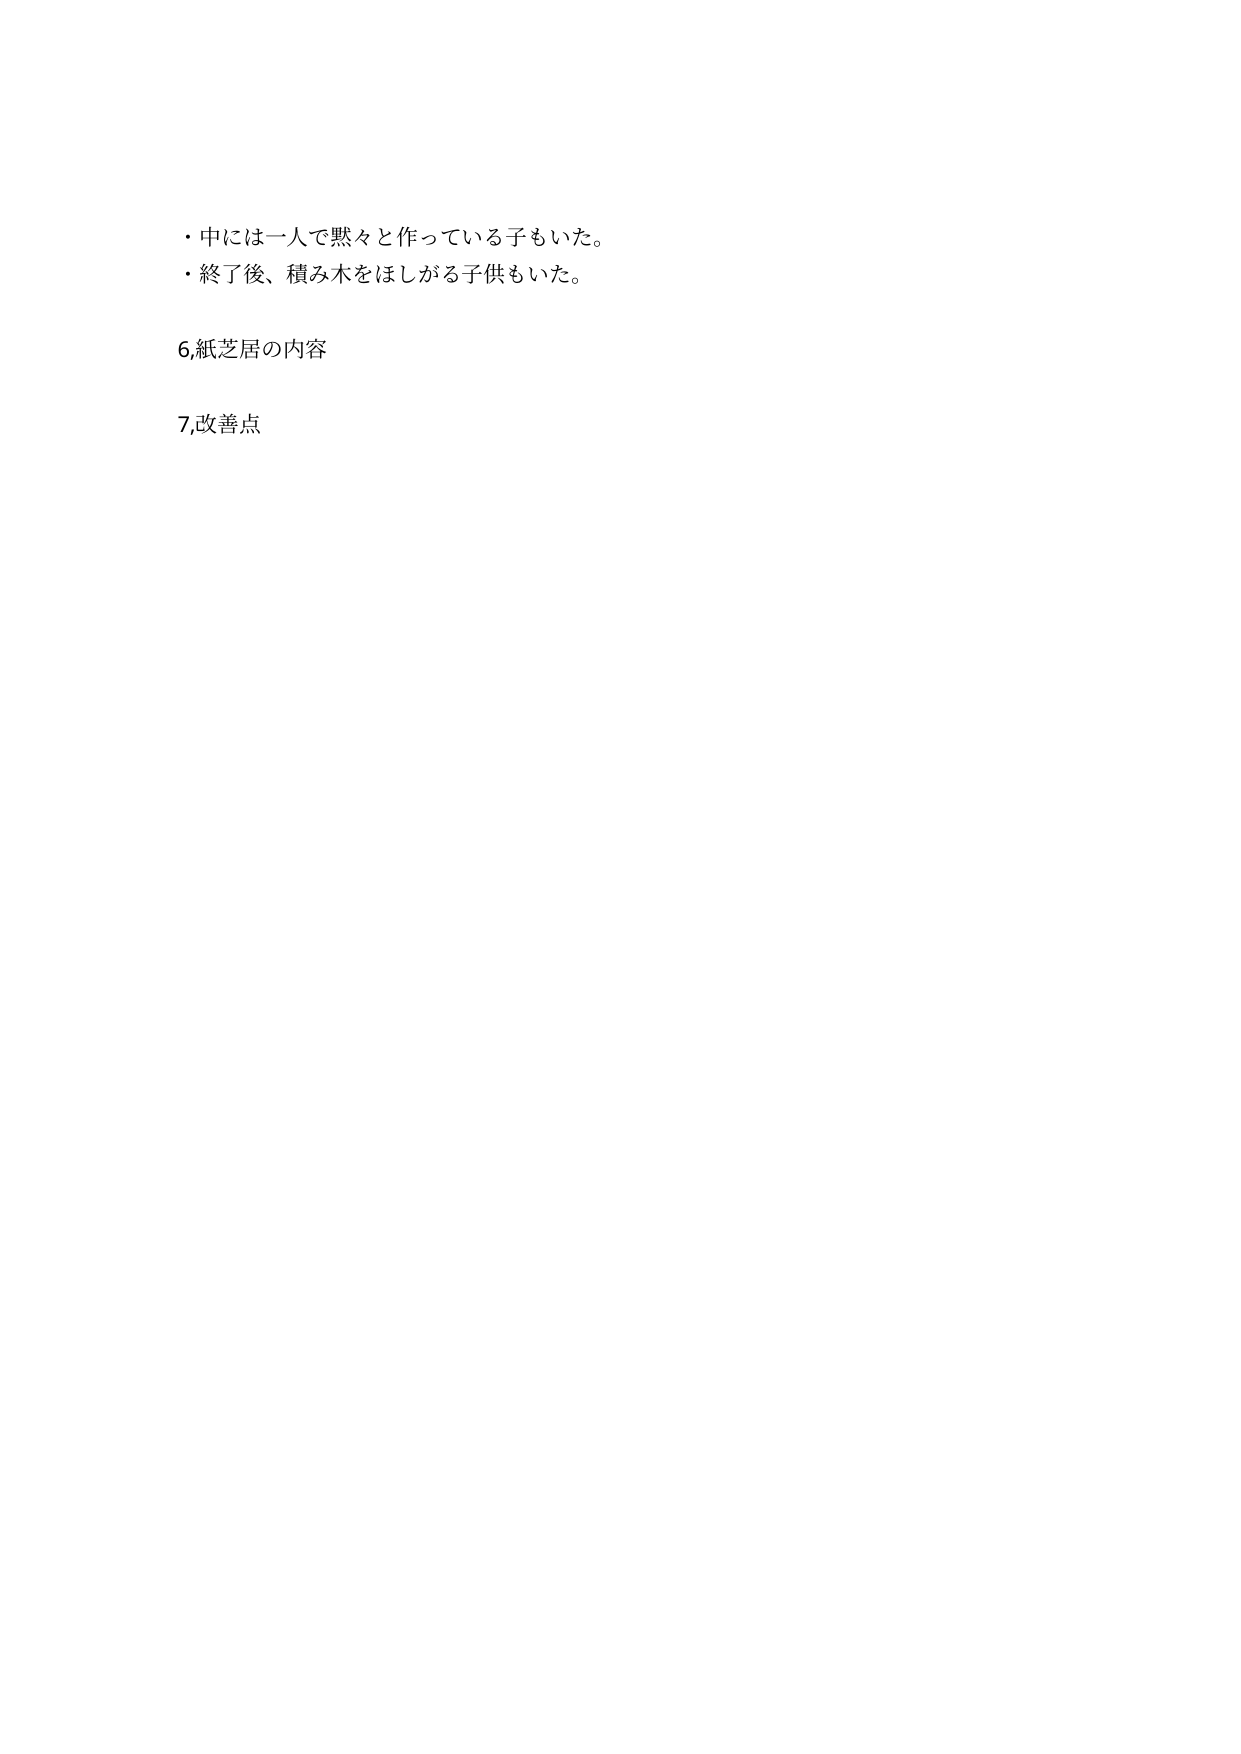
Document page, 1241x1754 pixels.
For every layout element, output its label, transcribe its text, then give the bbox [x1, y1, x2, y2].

text ・中には一人で黙々と作っている子もいた。 [177, 217, 1063, 254]
text 7,改善点 [177, 404, 1063, 442]
text 6,紙芝居の内容 [177, 329, 1063, 367]
text ・終了後、積み木をほしがる子供もいた。 [177, 254, 1063, 292]
